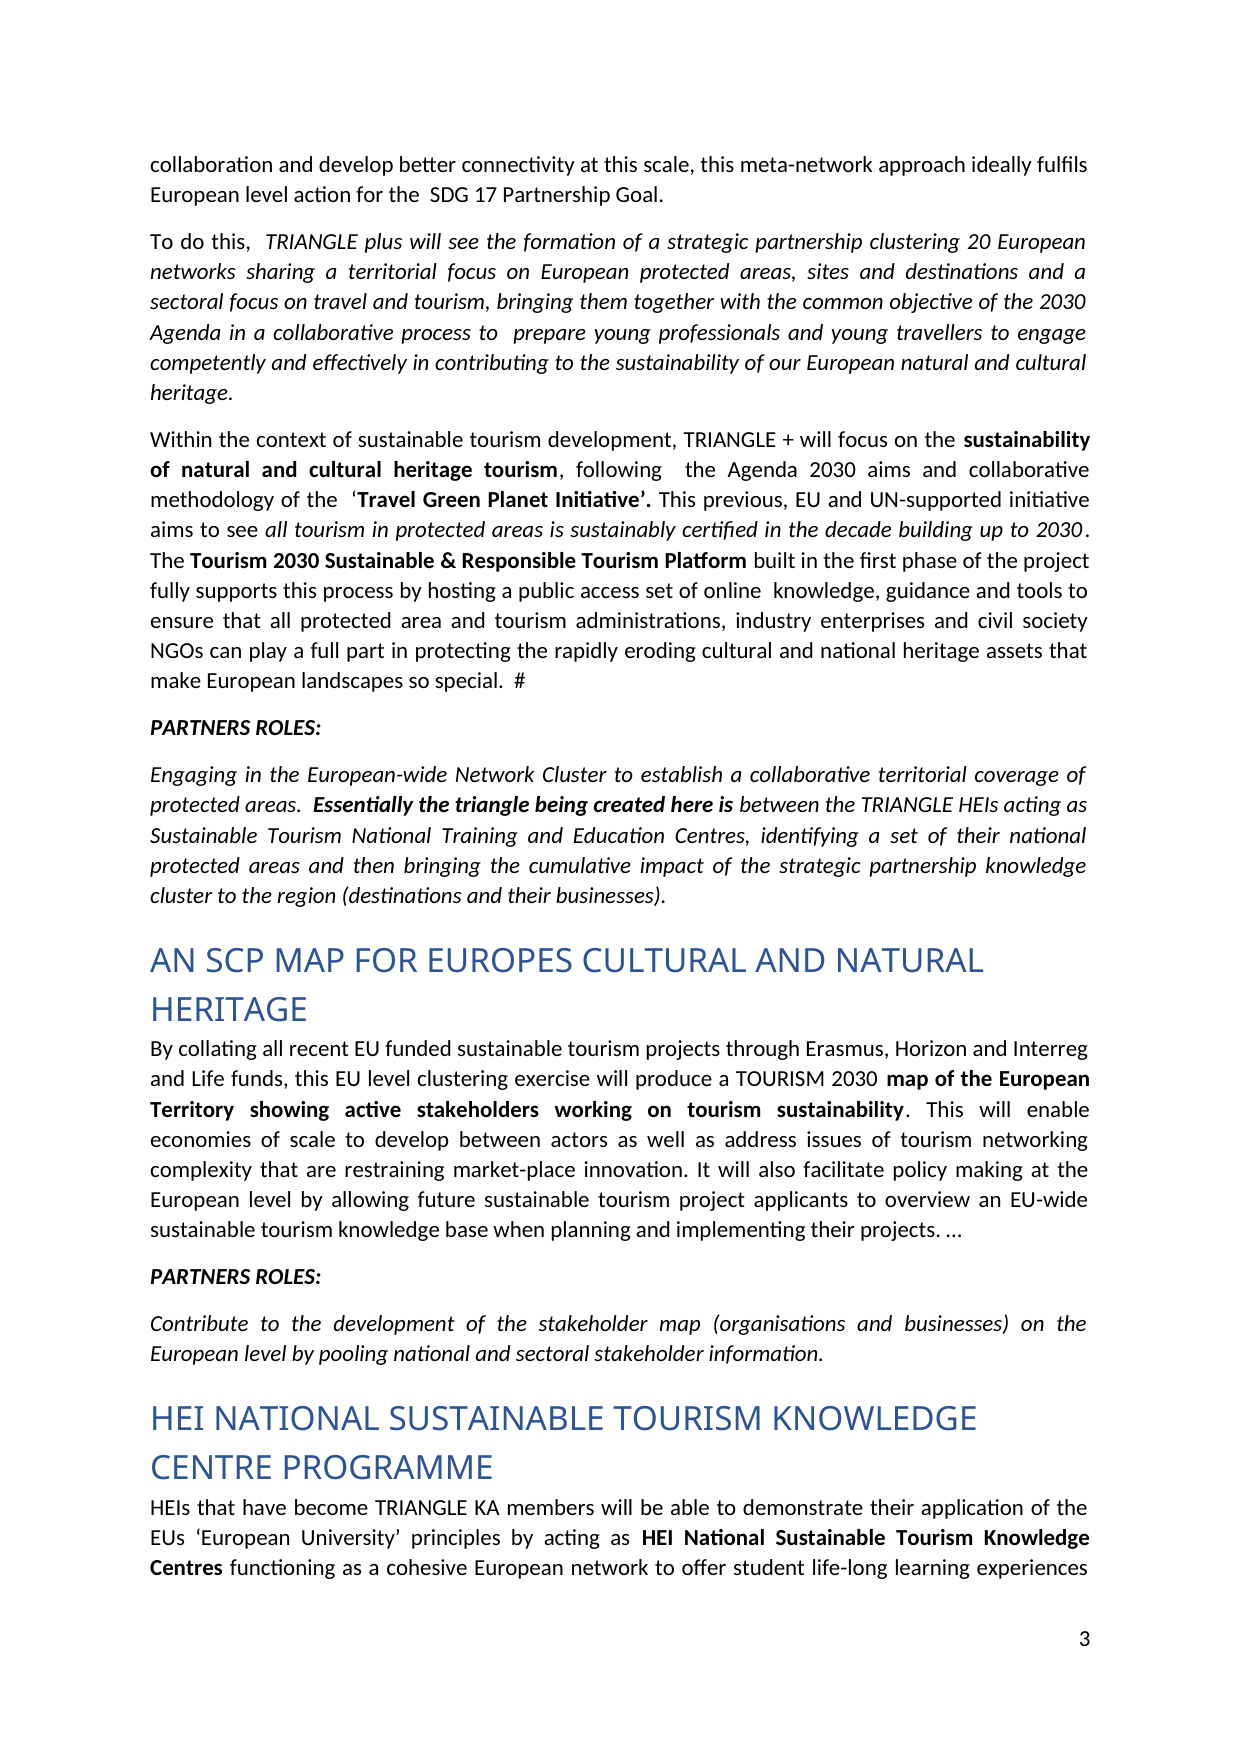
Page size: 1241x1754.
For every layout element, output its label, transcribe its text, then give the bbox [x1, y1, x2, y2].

text PARTNERS ROLES: [150, 1262, 1090, 1291]
text By collating all recent EU funded sustainable tourism projects through Erasmus, Horizon and Interreg and Life funds, this EU level clustering exercise will produce a TOURISM 2030 map of the European Territory showing active stakeholders working on tourism sustainability. This will enable economies of scale to develop between actors as well as address issues of tourism networking complexity that are restraining market-place innovation. It will also facilitate policy making at the European level by allowing future sustainable tourism project applicants to overview an EU-wide sustainable tourism knowledge base when planning and implementing their projects. … [150, 1034, 1090, 1244]
text Engaging in the European-wide Network Cluster to establish a collaborative territorial coverage of protected areas. Essentially the triangle being created here is between the TRIANGLE HEIs acting as Sustainable Tourism National Training and Education Centres, identifying a set of their national protected areas and then bringing the cumulative impact of the strategic partnership knowledge cluster to the region (destinations and their businesses). [150, 760, 1090, 909]
subtitle AN SCP MAP FOR EUROPES CULTURAL AND NATURAL HERITAGE [150, 936, 1090, 1031]
text To do this, TRIANGLE plus will see the formation of a strategic partnership clustering 20 European networks sharing a territorial focus on European protected areas, sites and destinations and a sectoral focus on travel and tourism, bringing them together with the common objective of the 2030 Agenda in a collaborative process to prepare young professionals and young travellers to engage competently and effectively in contributing to the sustainability of our European natural and cultural heritage. [150, 227, 1090, 406]
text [150, 150, 1090, 208]
text Contribute to the development of the stakeholder map (organisations and businesses) on the European level by pooling national and sectoral stakeholder information. [150, 1309, 1090, 1368]
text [150, 1493, 1090, 1581]
subtitle HEI NATIONAL SUSTAINABLE TOURISM KNOWLEDGE CENTRE PROGRAMME [150, 1395, 1090, 1489]
text PARTNERS ROLES: [150, 713, 1090, 742]
text Within the context of sustainable tourism development, TRIANGLE + will focus on the sustainability of natural and cultural heritage tourism, following the Agenda 2030 aims and collaborative methodology of the ‘Travel Green Planet Initiative’. This previous, EU and UN-supported initiative aims to see all tourism in protected areas is sustainably certified in the decade building up to 2030. The Tourism 2030 Sustainable & Responsible Tourism Platform built in the first phase of the project fully supports this process by hosting a public access set of online knowledge, guidance and tools to ensure that all protected area and tourism administrations, industry enterprises and civil society NGOs can play a full part in protecting the rapidly eroding cultural and national heritage assets that make European landscapes so special. # [150, 425, 1090, 695]
